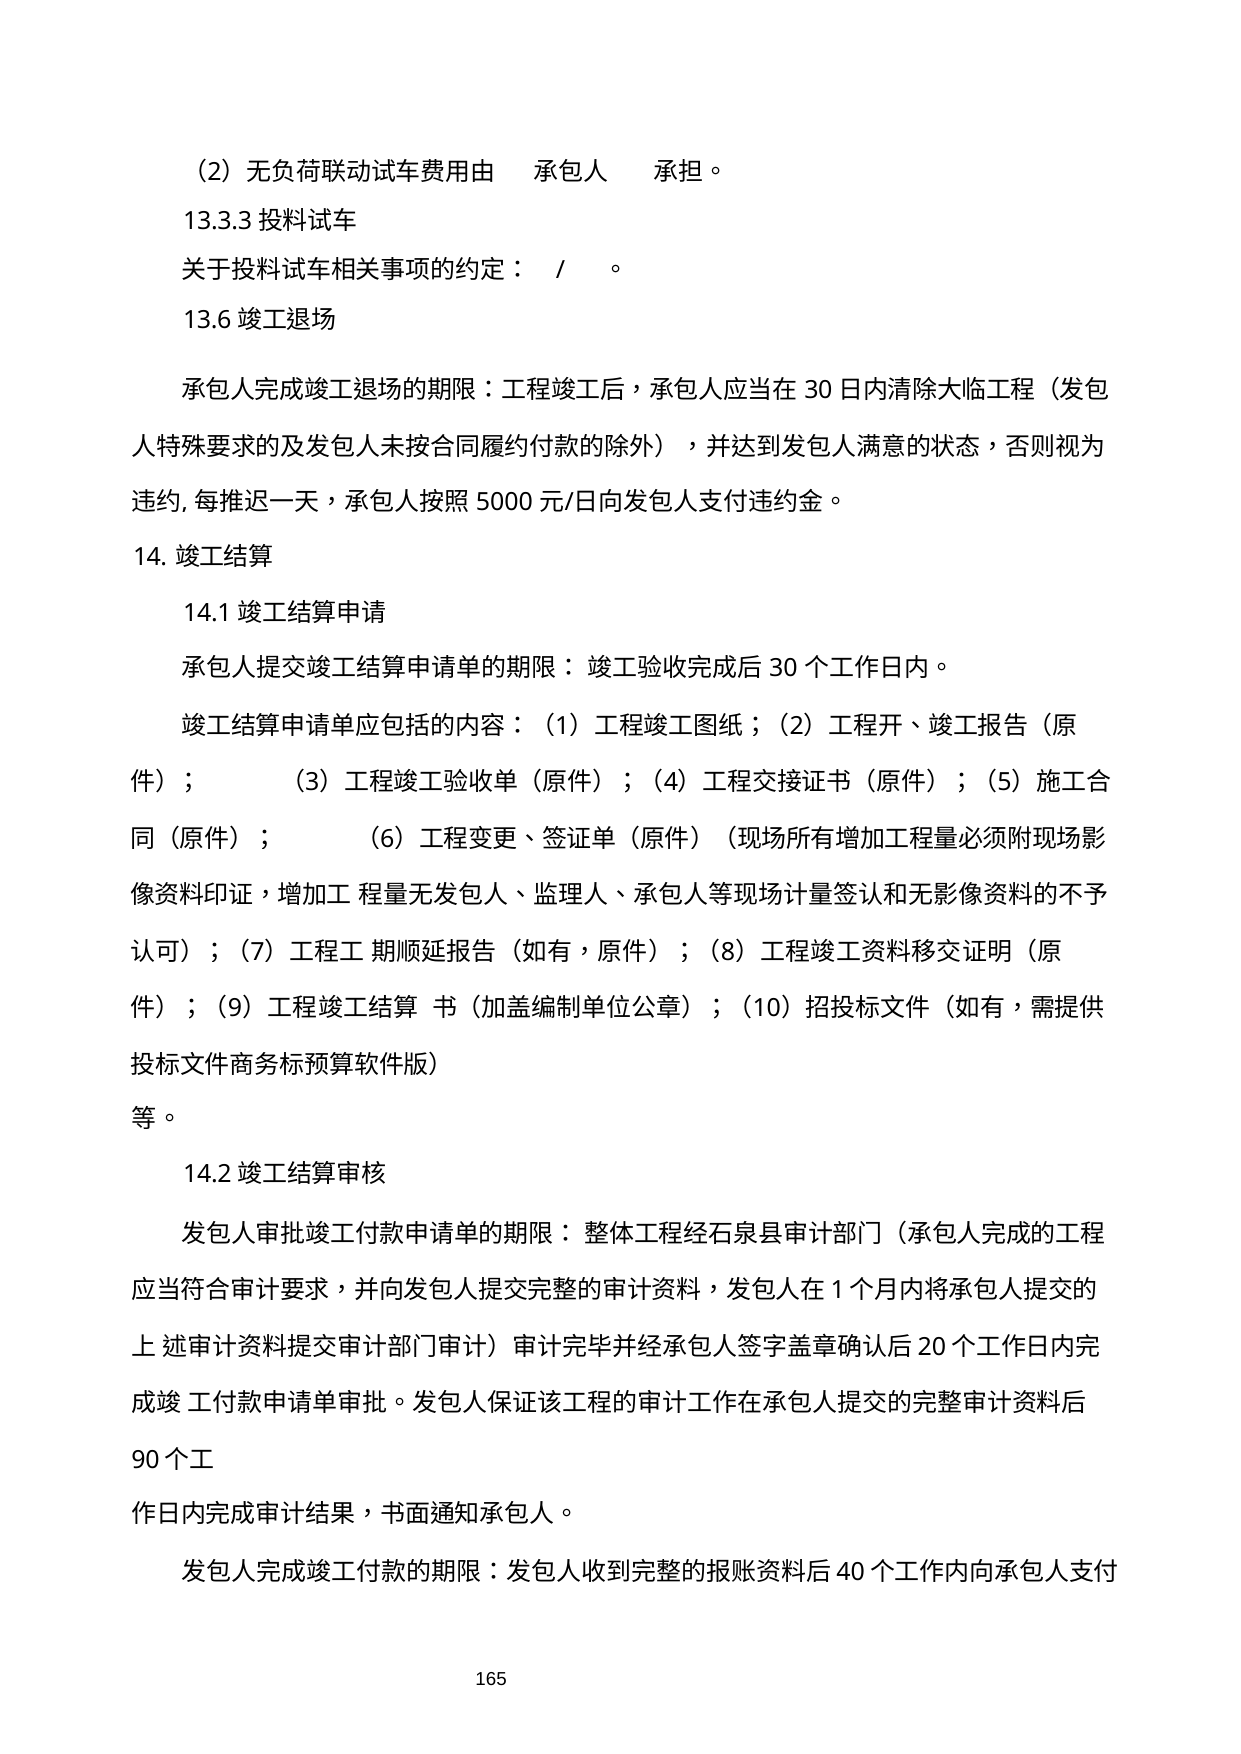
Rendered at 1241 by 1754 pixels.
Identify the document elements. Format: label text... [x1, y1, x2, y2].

text 14.1 竣工结算申请 [183, 597, 1121, 628]
text 等。 [131, 1103, 1121, 1134]
text 作日内完成审计结果，书面通知承包人。 [131, 1498, 1121, 1529]
text 承包人提交竣工结算申请单的期限： 竣工验收完成后 30 个工作日内。 [181, 652, 1121, 683]
text 发包人审批竣工付款申请单的期限： 整体工程经石泉县审计部门（承包人完成的工程 应当符合审计要求，并向发包人提交完整的审计资料，发包人在1个月内将承包人提交的上 述审计资料提交审计部门审计）审计完毕并经承包人签字盖章确认后20个工作日内完成竣 工付款申请单审批。发包人保证该工程的审计工作在承包人提交的完整审计资料后90个工 [131, 1213, 1110, 1476]
text 13.3.3 投料试车 [183, 204, 1121, 235]
text 发包人完成竣工付款的期限：发包人收到完整的报账资料后40个工作内向承包人支付 [181, 1554, 1121, 1588]
text 14. 竣工结算 [133, 541, 1121, 572]
text 13.6 竣工退场 [183, 304, 1121, 335]
text 关于投料试车相关事项的约定： / 。 [181, 254, 1121, 285]
text 竣工结算申请单应包括的内容：（1）工程竣工图纸；（2）工程开、竣工报告（原件）； （3）工程竣工验收单（原件）；（4）工程交接证书（原件）；（5）施工合同（原件）； （6）工程变更、签证单（原件）（现场所有增加工程量必须附现场影像资料印证，增加工 程量无发包人、监理人、承包人等现场计量签认和无影像资料的不予认可）；（7）工程工 期顺延报告（如有，原件）；（8）工程竣工资料移交证明（原件）；（9）工程竣工结算 书（加盖编制单位公章）；（10）招投标文件（如有，需提供投标文件商务标预算软件版） [130, 707, 1121, 1080]
text 承包人完成竣工退场的期限：工程竣工后，承包人应当在 30 日内清除大临工程（发包 人特殊要求的及发包人未按合同履约付款的除外），并达到发包人满意的状态，否则视为 [131, 372, 1110, 463]
text 违约, 每推迟一天，承包人按照 5000 元/日向发包人支付违约金。 [131, 486, 1121, 516]
text （2）无负荷联动试车费用由 承包人 承担。 [182, 153, 1121, 187]
text 14.2 竣工结算审核 [183, 1158, 1121, 1189]
